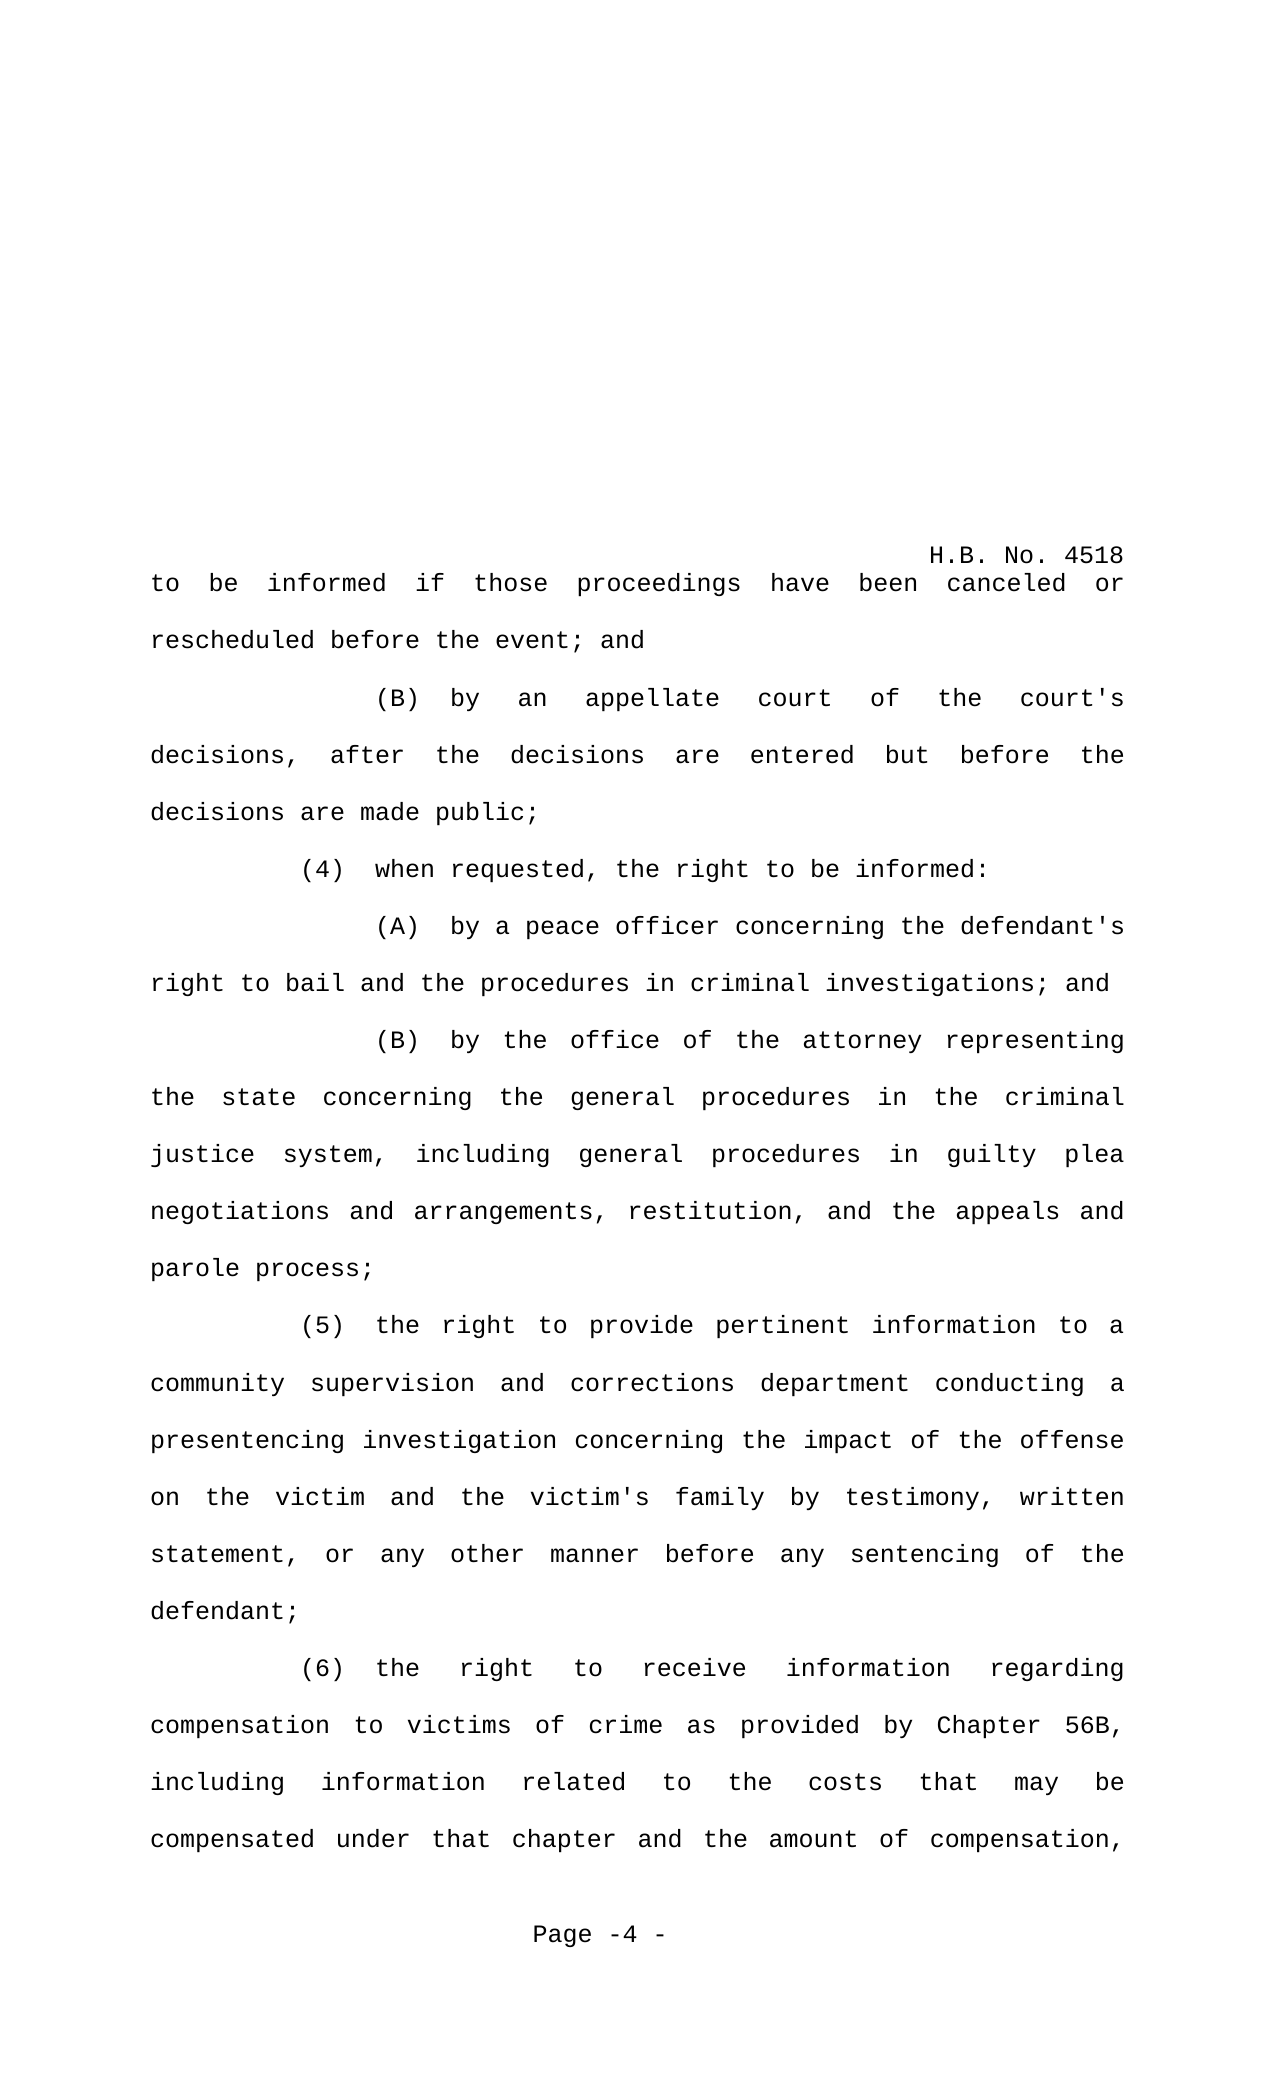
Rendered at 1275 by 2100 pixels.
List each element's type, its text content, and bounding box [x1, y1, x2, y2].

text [150, 1655, 1125, 1855]
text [150, 571, 1125, 656]
text (B) by an appellate court of the court's decisions, after the decisions are entered but before the decisions are made public; [150, 685, 1125, 828]
text (B) by the office of the attorney representing the state concerning the general procedures in the criminal justice system, including general procedures in guilty plea negotiations and arrangements, restitution, and the appeals and parole process; [150, 1027, 1125, 1284]
text (A) by a peace officer concerning the defendant's right to bail and the procedures in criminal investigations; and [150, 913, 1125, 999]
text (5) the right to provide pertinent information to a community supervision and corrections department conducting a presentencing investigation concerning the impact of the offense on the victim and the victim's family by testimony, written statement, or any other manner before any sentencing of the defendant; [150, 1313, 1125, 1627]
text (4) when requested, the right to be informed: [150, 856, 1125, 885]
